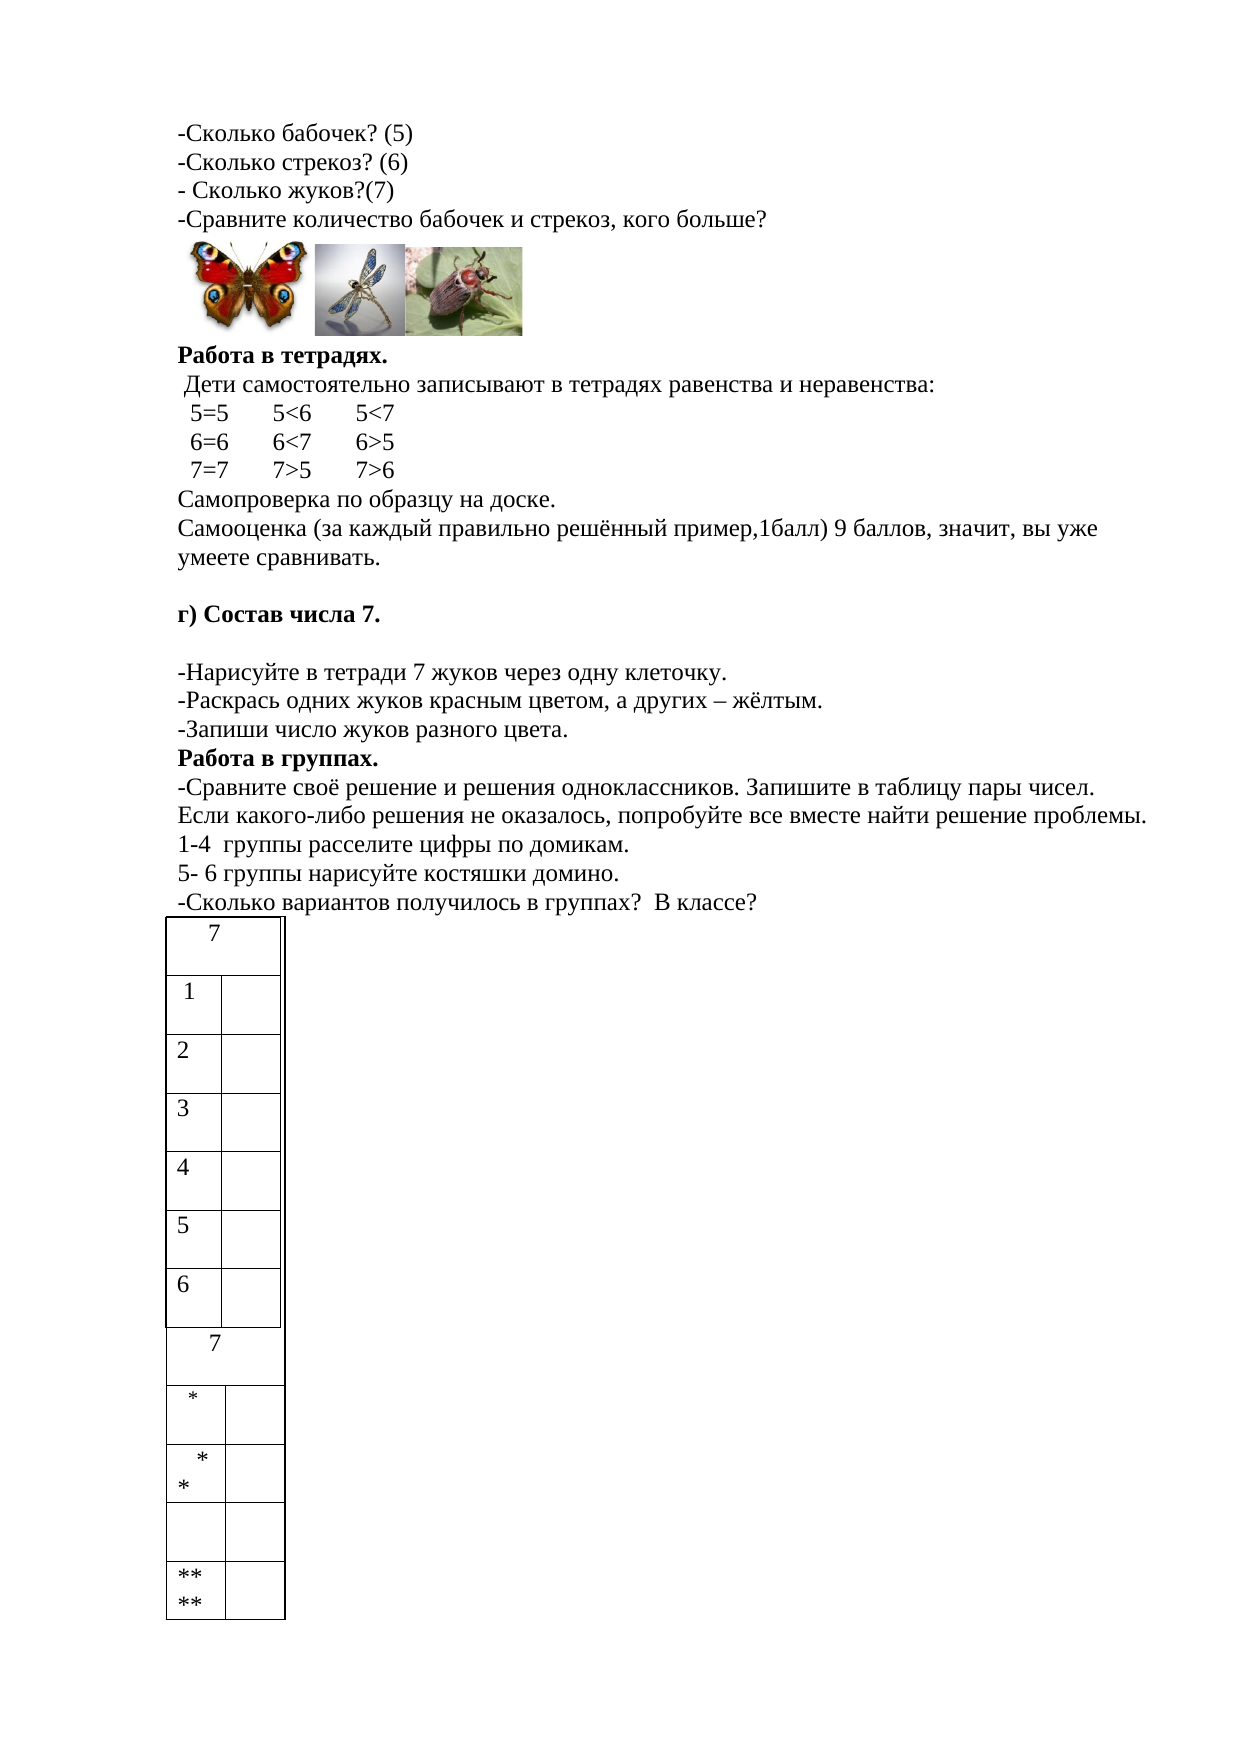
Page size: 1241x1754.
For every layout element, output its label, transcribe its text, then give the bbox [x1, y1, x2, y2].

table_cell [226, 1445, 284, 1502]
text г) Состав числа 7. [177, 599, 1152, 628]
text -Сколько стрекоз? (6) [177, 147, 1152, 176]
table_cell 1 [166, 976, 221, 1034]
table_cell * [167, 1386, 225, 1444]
table_cell [222, 1094, 280, 1151]
table_cell * * [167, 1445, 225, 1502]
text 6=6 6<7 6>5 [177, 427, 1152, 456]
table_cell [222, 1035, 280, 1092]
table_cell [226, 1562, 284, 1619]
table_cell [226, 1503, 284, 1561]
text -Сколько вариантов получилось в группах? В классе? [177, 887, 1152, 916]
text Самопроверка по образцу на доске. [177, 484, 1152, 513]
table_cell [222, 1211, 280, 1268]
text 5=5 5<6 5<7 [177, 398, 1152, 427]
text -Нарисуйте в тетради 7 жуков через одну клеточку. [177, 657, 1152, 686]
table_cell [222, 976, 280, 1034]
text 1-4 группы расселите цифры по домикам. [177, 829, 1152, 858]
text -Раскрась одних жуков красным цветом, а других – жёлтым. [177, 686, 1152, 714]
text Работа в группах. [177, 743, 1152, 772]
table_cell ** ** [167, 1562, 225, 1619]
table_cell 2 [166, 1035, 221, 1092]
text -Сравните своё решение и решения одноклассников. Запишите в таблицу пары чисел. Если какого-либо решения не оказалось, попробуйте все вместе найти решение проблемы. [177, 772, 1152, 829]
table_cell 6 [166, 1269, 221, 1327]
text Дети самостоятельно записывают в тетрадях равенства и неравенства: [177, 369, 1152, 398]
text 7=7 7>5 7>6 [177, 456, 1152, 484]
text -Запиши число жуков разного цвета. [177, 714, 1152, 743]
text 5- 6 группы нарисуйте костяшки домино. [177, 858, 1152, 887]
table_cell [222, 1152, 280, 1209]
table_cell 4 [166, 1152, 221, 1209]
table_cell [222, 1269, 280, 1327]
text Работа в тетрадях. [177, 341, 1152, 369]
picture [183, 233, 523, 336]
table_header 7 [167, 917, 284, 1385]
text -Сравните количество бабочек и стрекоз, кого больше? [177, 204, 1152, 233]
table_cell [167, 1503, 225, 1561]
text Самооценка (за каждый правильно решённый пример,1балл) 9 баллов, значит, вы уже умеете сравнивать. [177, 513, 1152, 571]
text -Сколько бабочек? (5) [177, 118, 1152, 147]
table_cell 5 [166, 1211, 221, 1268]
text - Сколько жуков?(7) [177, 176, 1152, 204]
table_cell 3 [166, 1094, 221, 1151]
table_cell [226, 1386, 284, 1444]
table_header 7 [166, 918, 280, 975]
